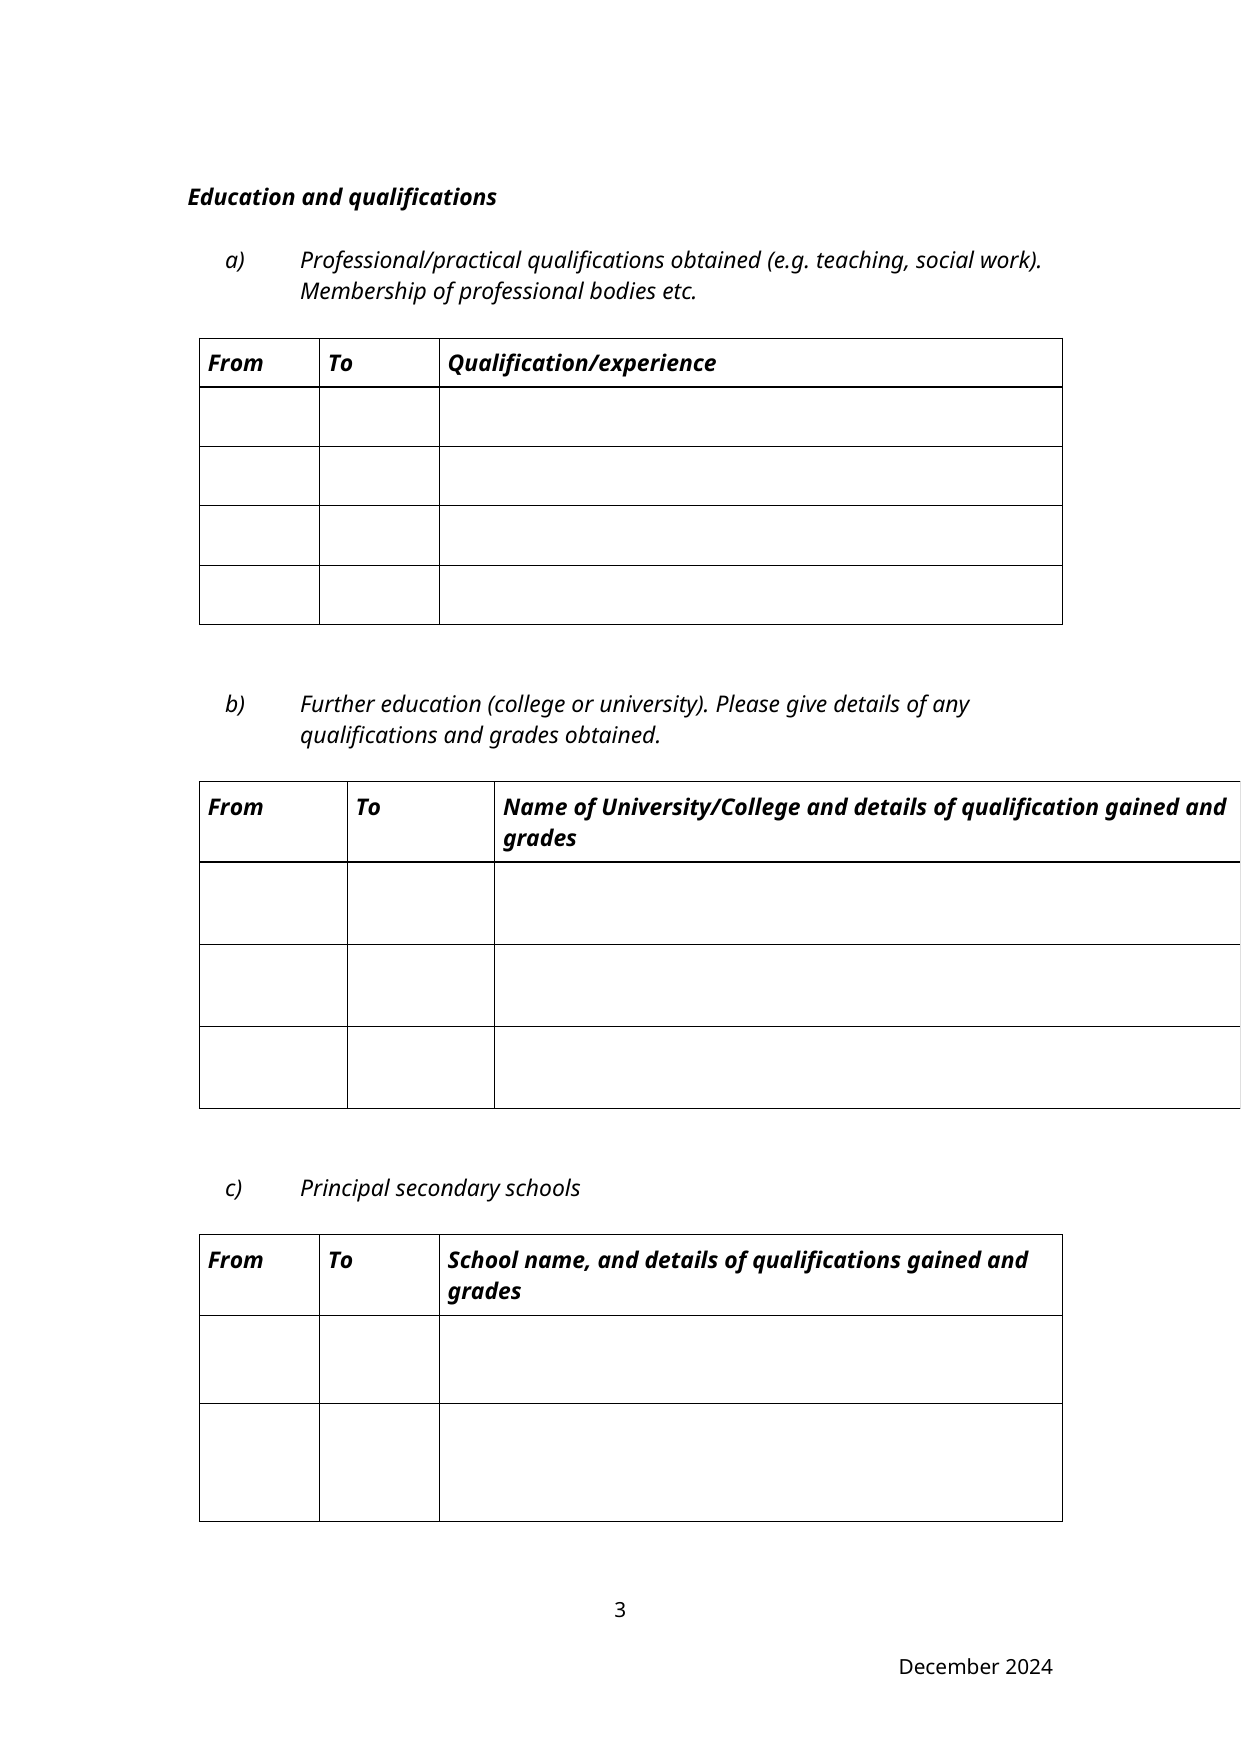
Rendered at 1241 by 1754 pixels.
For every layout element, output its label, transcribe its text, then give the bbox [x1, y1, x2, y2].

table_header Qualification/experience [440, 339, 1062, 386]
table_cell [440, 506, 1062, 564]
table_header From [200, 339, 319, 386]
list Principal secondary schools [225, 1172, 1053, 1203]
table_cell [495, 863, 1240, 944]
table_cell [200, 863, 347, 944]
table_header Name of University/College and details of qualification gained and grades [495, 782, 1240, 861]
table_cell [200, 566, 319, 624]
table_cell [200, 1316, 319, 1403]
table_header To [320, 339, 439, 386]
table_header From [200, 782, 347, 861]
table_cell [348, 1027, 494, 1108]
table_cell [440, 1404, 1062, 1521]
table_cell [440, 566, 1062, 624]
table_cell [200, 945, 347, 1026]
table_cell [200, 1404, 319, 1521]
table_cell [320, 566, 439, 624]
table_cell [320, 1404, 439, 1521]
table_cell [495, 1027, 1240, 1108]
table_cell [200, 447, 319, 505]
table_cell [495, 945, 1240, 1026]
table_cell [200, 1027, 347, 1108]
table_header School name, and details of qualifications gained and grades [440, 1235, 1062, 1314]
table_cell [440, 1316, 1062, 1403]
table_cell [348, 863, 494, 944]
text Education and qualifications [187, 181, 1053, 212]
table_cell [320, 388, 439, 446]
table_cell [440, 447, 1062, 505]
table_header From [200, 1235, 319, 1314]
table_cell [440, 388, 1062, 446]
table_header To [320, 1235, 439, 1314]
table_cell [320, 447, 439, 505]
table_cell [320, 1316, 439, 1403]
table_header To [348, 782, 494, 861]
table_cell [348, 945, 494, 1026]
table_cell [200, 388, 319, 446]
table_cell [320, 506, 439, 564]
list Professional/practical qualifications obtained (e.g. teaching, social work). Membership of professional bodies etc. [225, 244, 1053, 306]
table_cell [200, 506, 319, 564]
list Further education (college or university). Please give details of any qualifications and grades obtained. [225, 687, 1053, 750]
